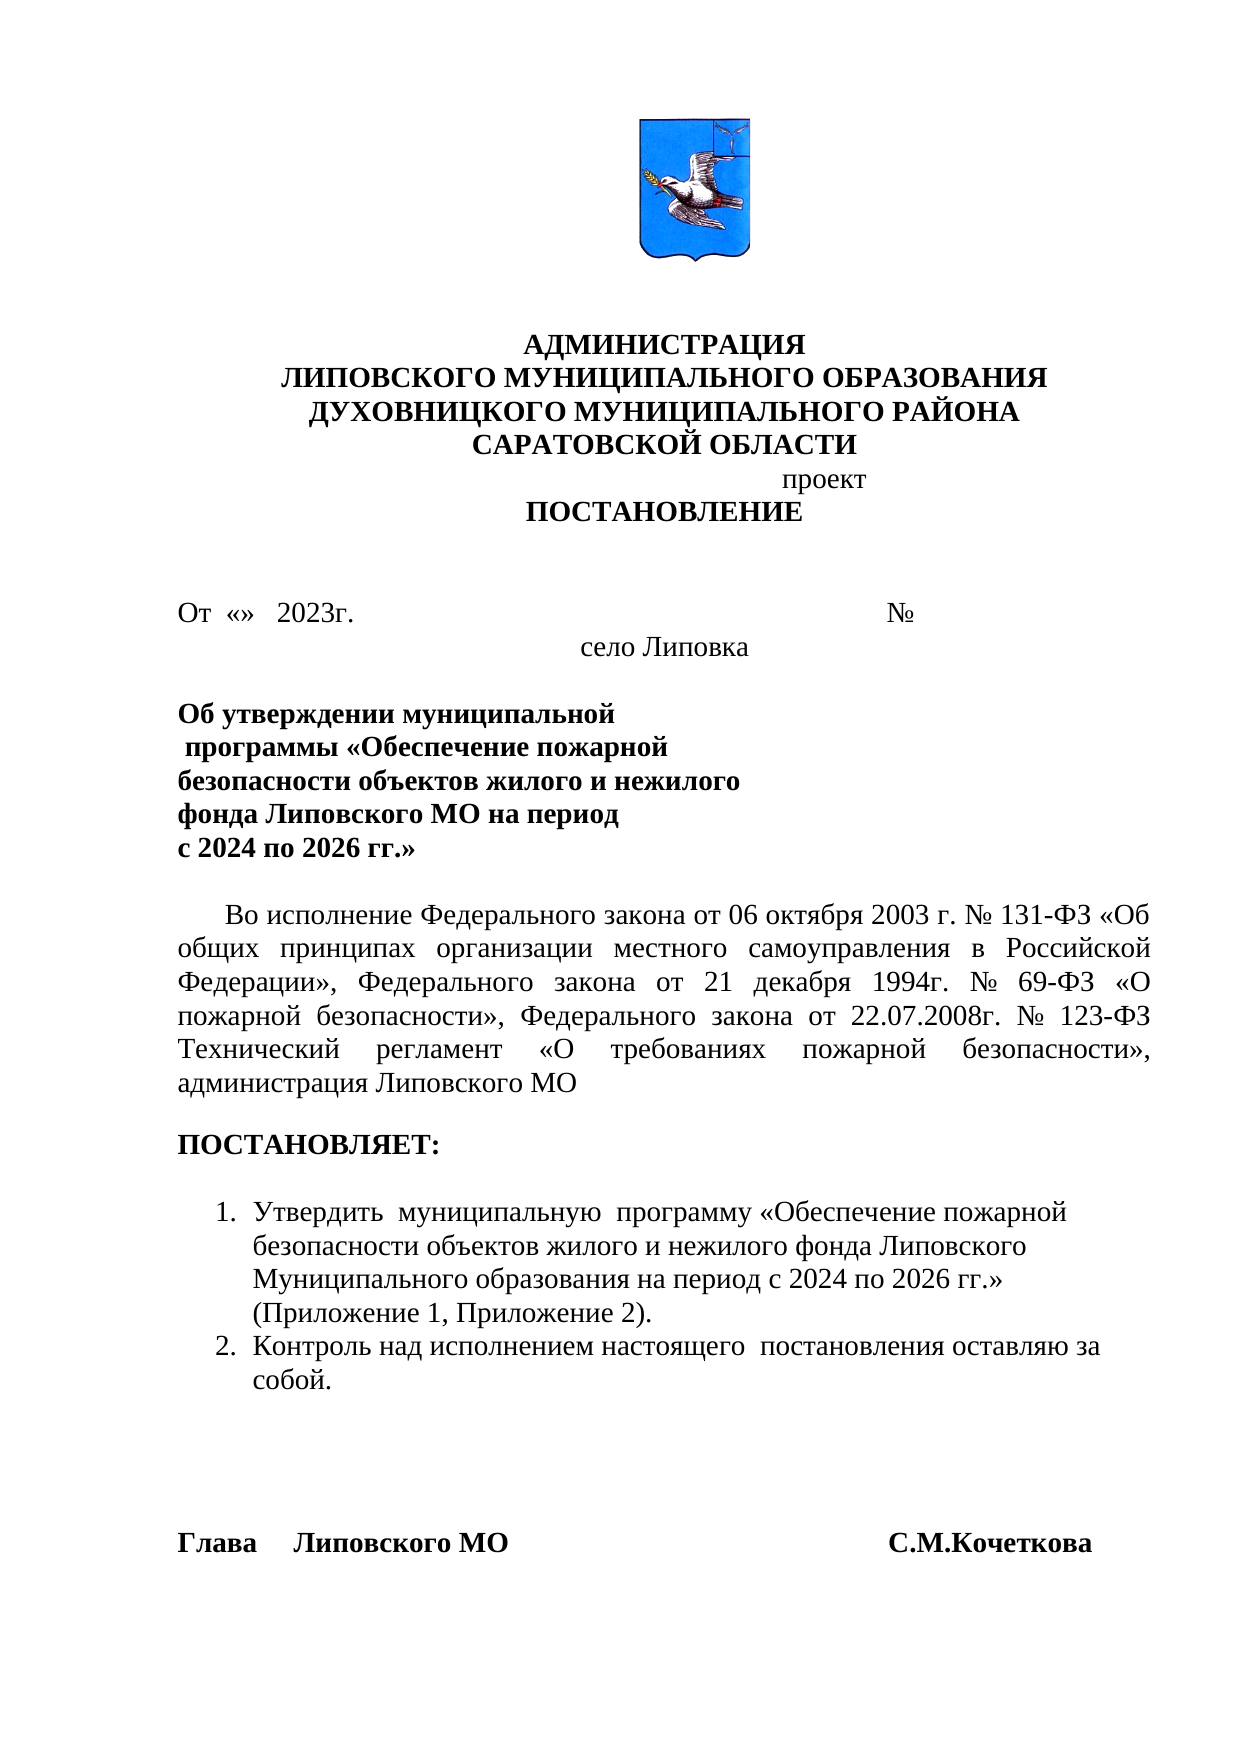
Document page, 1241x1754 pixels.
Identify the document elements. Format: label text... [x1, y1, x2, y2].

text ДУХОВНИЦКОГО МУНИЦИПАЛЬНОГО РАЙОНА [177, 394, 1152, 427]
text Глава Липовского МО С.М.Кочеткова [177, 1525, 1152, 1558]
list Контроль над исполнением настоящего постановления оставляю за собой. [215, 1328, 1152, 1395]
text безопасности объектов жилого и нежилого [177, 763, 1152, 796]
text АДМИНИСТРАЦИЯ [177, 327, 1152, 360]
text ЛИПОВСКОГО МУНИЦИПАЛЬНОГО ОБРАЗОВАНИЯ [177, 360, 1152, 394]
text фонда Липовского МО на период [177, 796, 1152, 830]
text программы «Обеспечение пожарной [177, 729, 1152, 763]
text проект [177, 461, 1152, 494]
text ПОСТАНОВЛЕНИЕ [177, 494, 1152, 528]
text село Липовка [177, 629, 1152, 662]
text От «» 2023г. № [177, 595, 1152, 629]
text Во исполнение Федерального закона от 06 октября 2003 г. № 131-ФЗ «Об общих принципах организации местного самоуправления в Российской Федерации», Федерального закона от 21 декабря 1994г. № 69-ФЗ «О пожарной безопасности», Федерального закона от 22.07.2008г. № 123-ФЗ Технический регламент «О требованиях пожарной безопасности», администрация Липовского МО [177, 897, 1152, 1098]
list Утвердить муниципальную программу «Обеспечение пожарной безопасности объектов жилого и нежилого фонда Липовского Муниципального образования на период с 2024 по 2026 гг.» (Приложение 1, Приложение 2). [215, 1194, 1152, 1328]
text САРАТОВСКОЙ ОБЛАСТИ [177, 427, 1152, 461]
text с 2024 по 2026 гг.» [177, 830, 1152, 863]
text ПОСТАНОВЛЯЕТ: [177, 1127, 1152, 1161]
text Об утверждении муниципальной [177, 696, 1152, 729]
